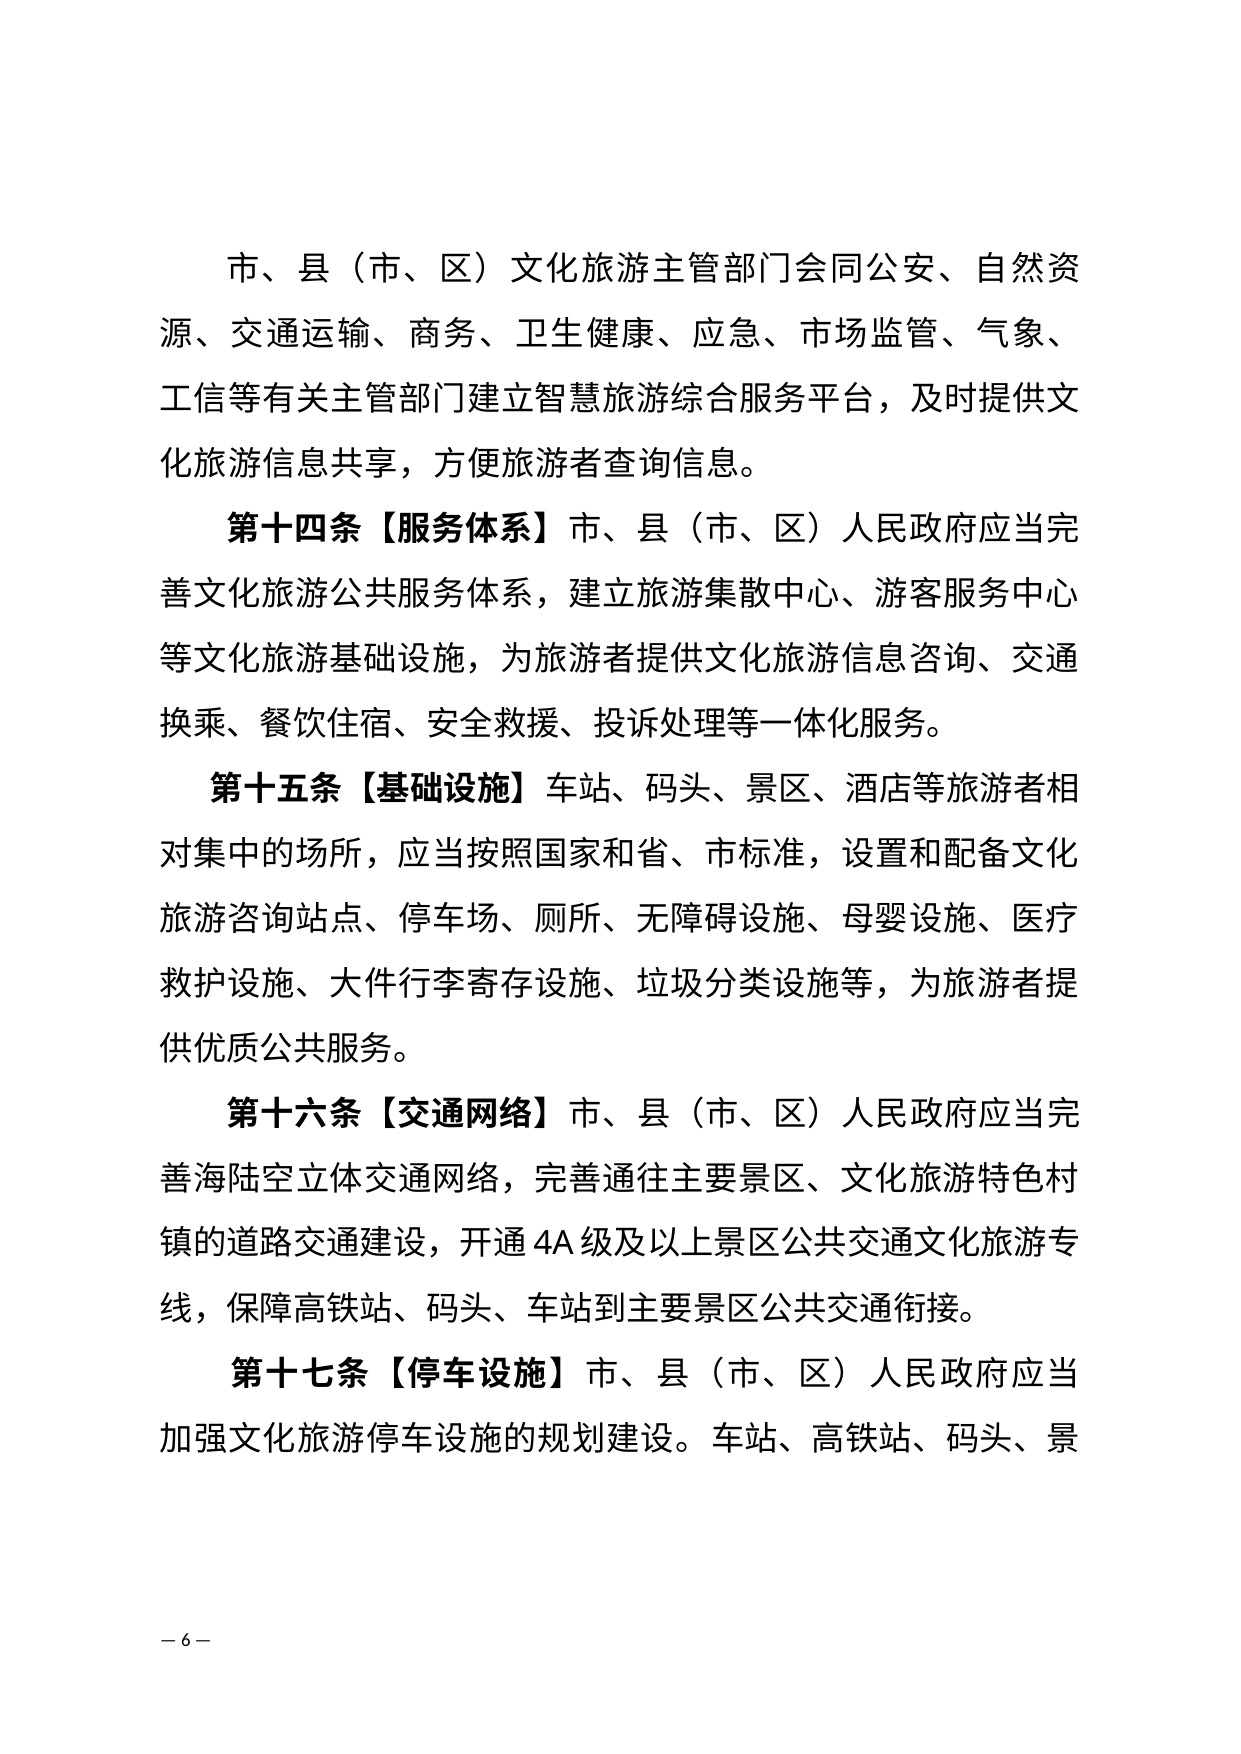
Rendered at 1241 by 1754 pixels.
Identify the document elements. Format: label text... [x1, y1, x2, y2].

text 市、县（市、区）文化旅游主管部门会同公安、自然资源、交通运输、商务、卫生健康、应急、市场监管、气象、工信等有关主管部门建立智慧旅游综合服务平台，及时提供文化旅游信息共享，方便旅游者查询信息。 [159, 233, 1081, 493]
text 第十四条【服务体系】市、县（市、区）人民政府应当完善文化旅游公共服务体系，建立旅游集散中心、游客服务中心等文化旅游基础设施，为旅游者提供文化旅游信息咨询、交通换乘、餐饮住宿、安全救援、投诉处理等一体化服务。 [159, 493, 1081, 753]
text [159, 1338, 1081, 1468]
text 第十五条【基础设施】车站、码头、景区、酒店等旅游者相对集中的场所，应当按照国家和省、市标准，设置和配备文化旅游咨询站点、停车场、厕所、无障碍设施、母婴设施、医疗救护设施、大件行李寄存设施、垃圾分类设施等，为旅游者提供优质公共服务。 [159, 753, 1081, 1078]
text 第十六条【交通网络】市、县（市、区）人民政府应当完善海陆空立体交通网络，完善通往主要景区、文化旅游特色村镇的道路交通建设，开通4A级及以上景区公共交通文化旅游专线，保障高铁站、码头、车站到主要景区公共交通衔接。 [159, 1078, 1081, 1338]
